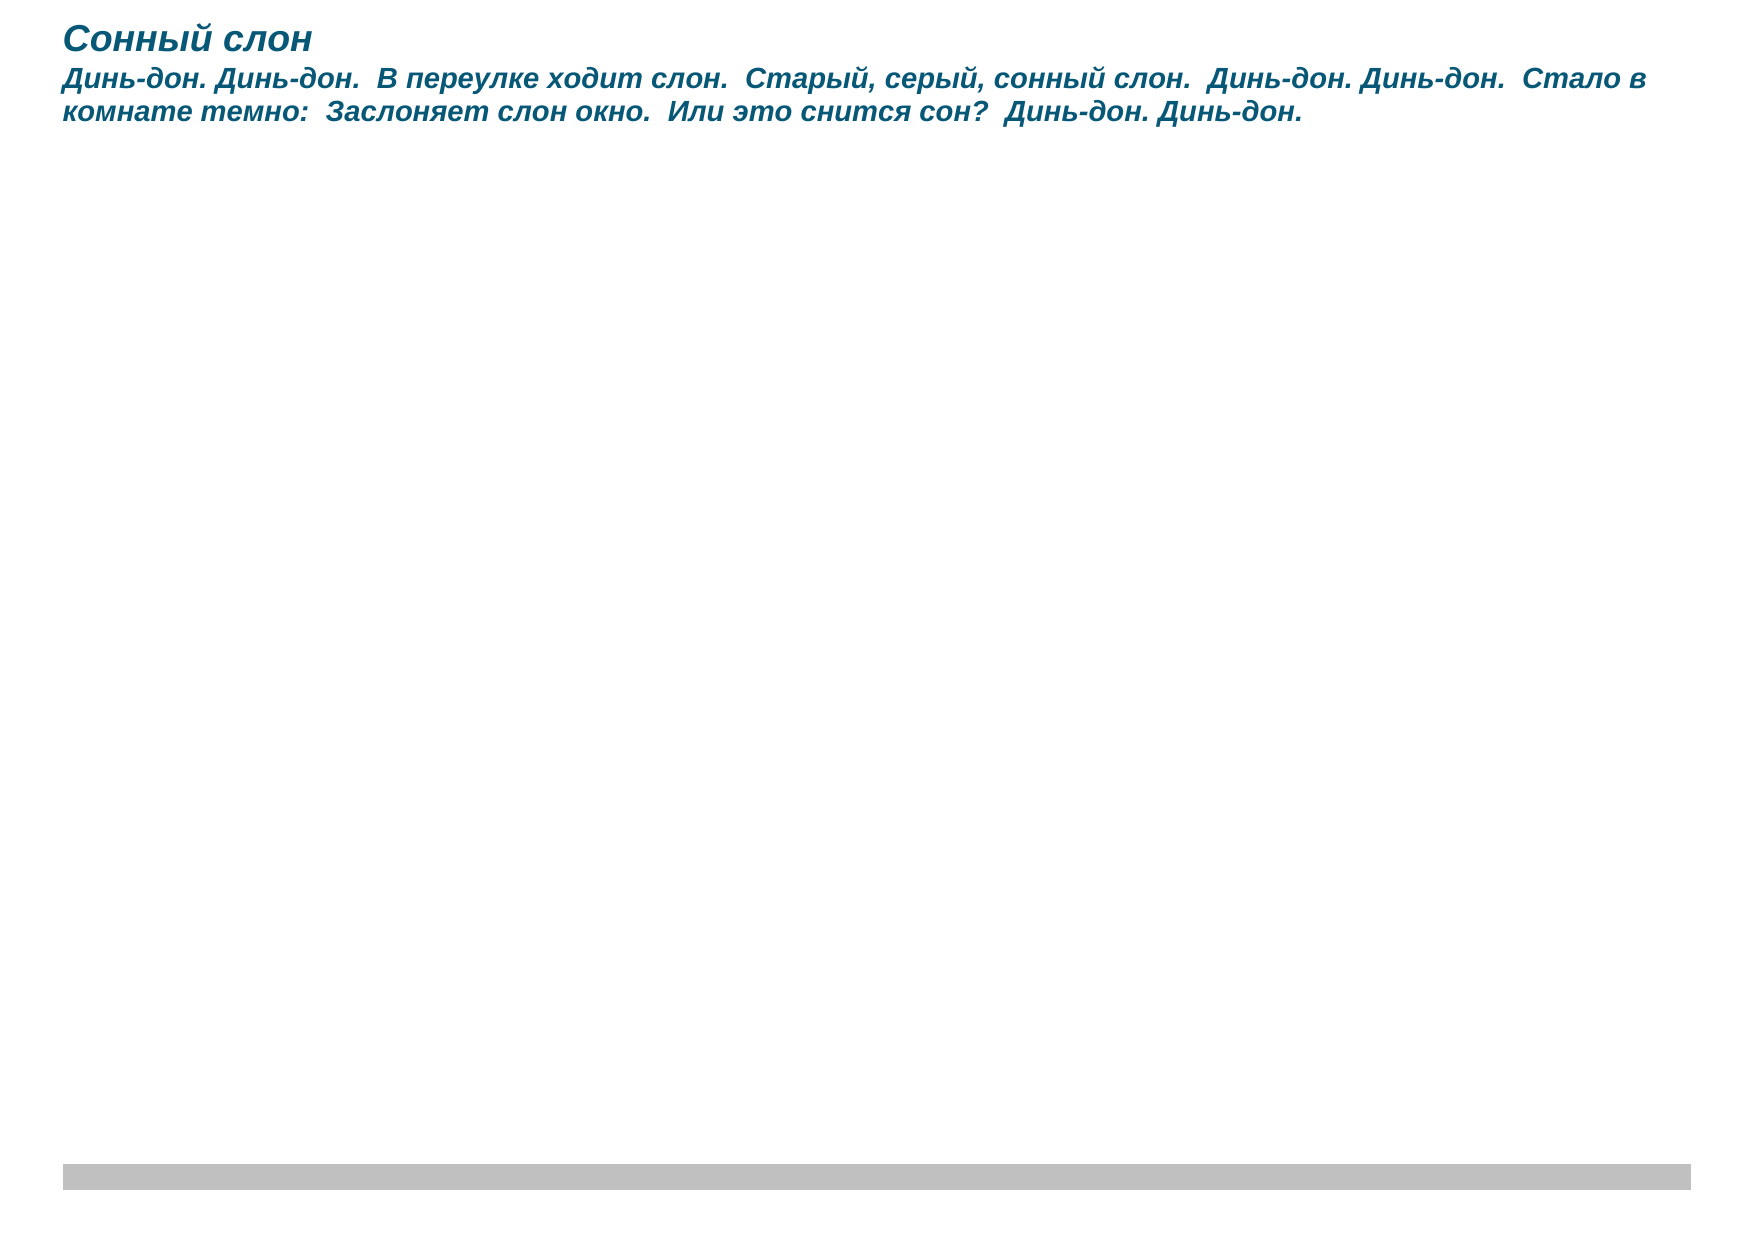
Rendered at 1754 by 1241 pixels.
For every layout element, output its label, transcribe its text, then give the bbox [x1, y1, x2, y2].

text Динь-дон. Динь-дон. [62, 61, 1691, 128]
subtitle Сонный слон [62, 17, 1691, 60]
